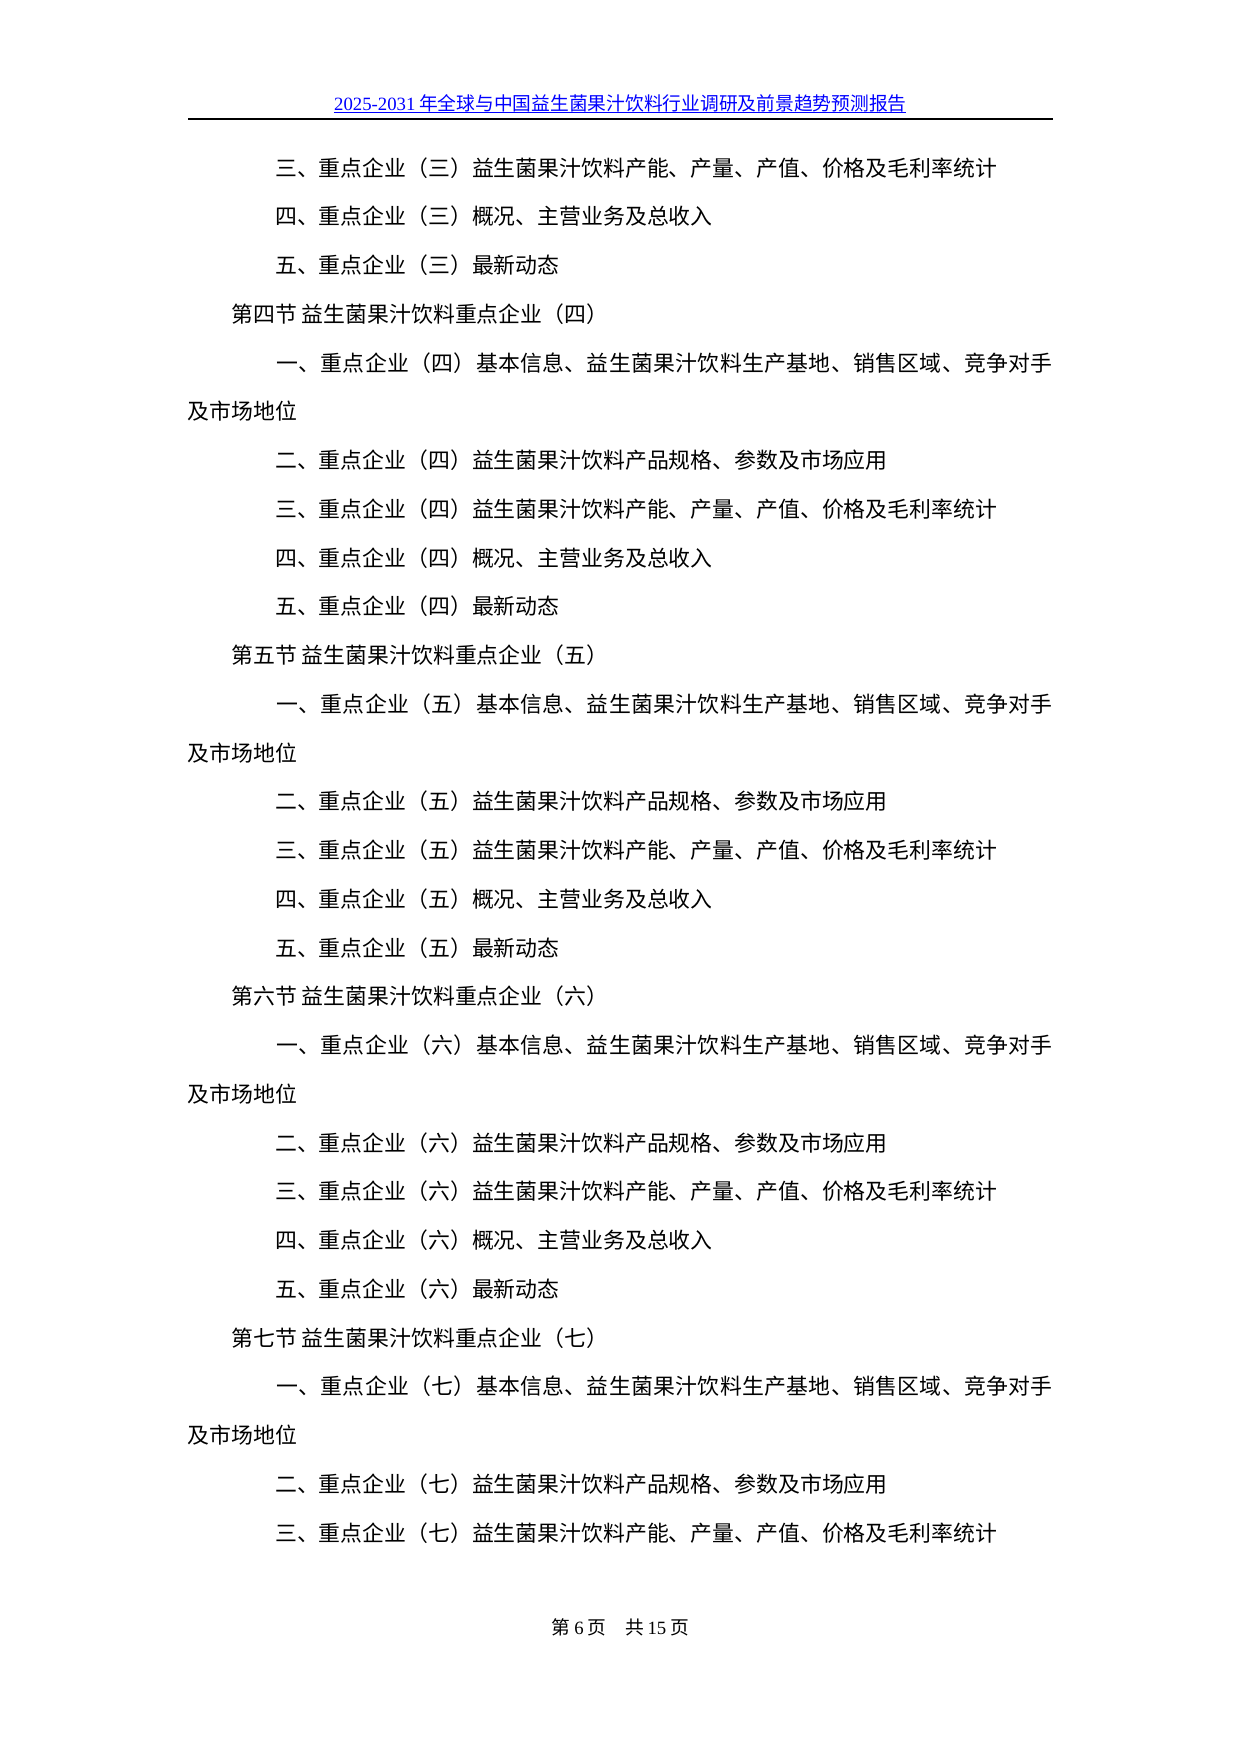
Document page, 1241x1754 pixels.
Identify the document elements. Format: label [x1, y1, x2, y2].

text [187, 150, 1053, 1548]
